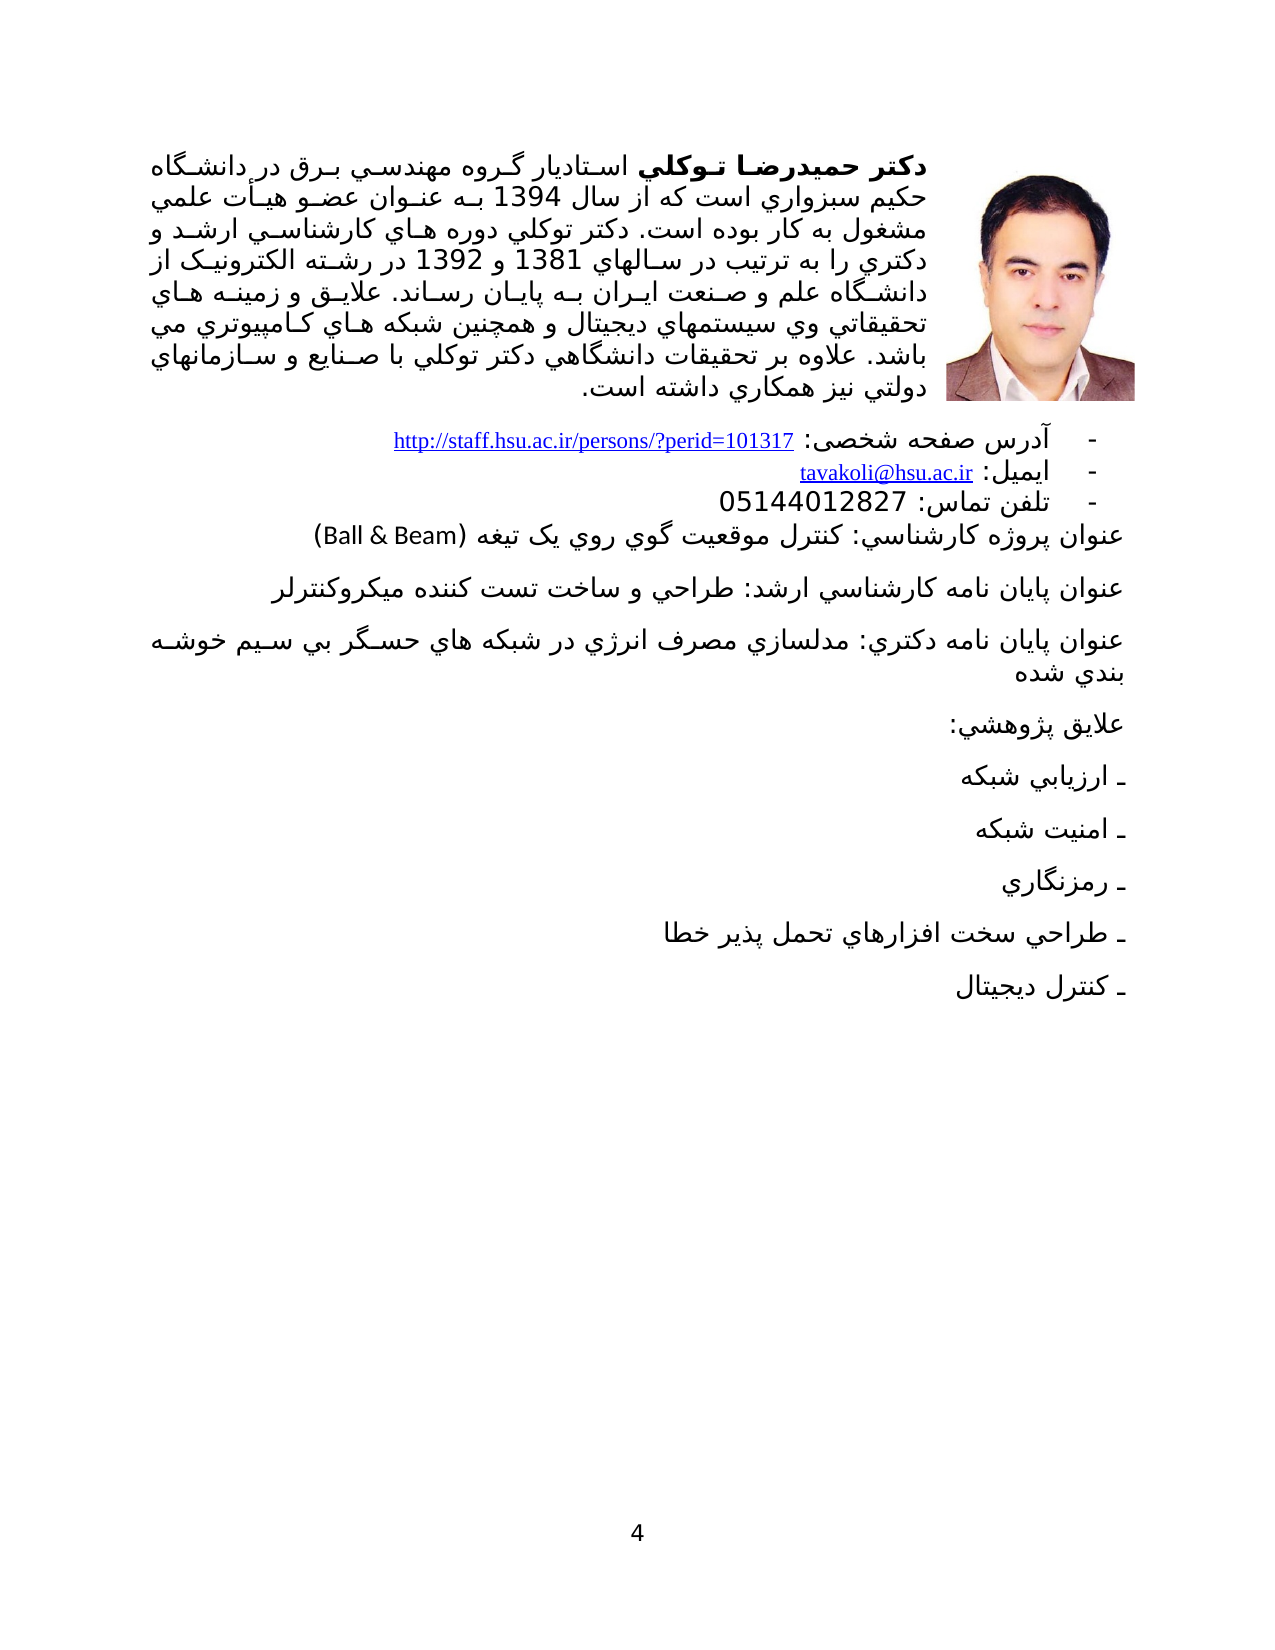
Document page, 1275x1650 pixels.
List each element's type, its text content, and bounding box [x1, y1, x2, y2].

text ـ رمزنگاري [150, 865, 1125, 897]
picture [946, 166, 1135, 401]
text ـ ارزيابي شبکه [150, 761, 1125, 792]
text عنوان پايان نامه دکتري: مدلسازي مصرف انرژي در شبکه هاي حسگر بي سيم خوشه بندي شده [150, 624, 1125, 687]
list ایمیل: tavakoli@hsu.ac.ir [150, 455, 1087, 486]
text ـ طراحي سخت افزارهاي تحمل پذير خطا [150, 918, 1125, 949]
text ـ کنترل ديجيتال [150, 970, 1125, 1002]
text دکتر حميدرضا توکلي استاديار گروه مهندسي برق در دانشگاه حکيم سبزواري است که از سال 1394 به عنوان عضو هيأت علمي مشغول به کار بوده است. دکتر توکلي دوره هاي کارشناسي ارشد و دکتري را به ترتيب در سالهاي 1381 و 1392 در رشته الکترونيک از دانشگاه علم و صنعت ايران به پايان رساند. علايق و زمينه هاي تحقيقاتي وي سيستمهاي ديجيتال و همچنين شبکه هاي کامپيوتري مي باشد. علاوه بر تحقيقات دانشگاهي دکتر توکلي با صنايع و سازمانهاي دولتي نيز همکاري داشته است. [150, 150, 1125, 402]
text عنوان پروژه کارشناسي: کنترل موقعيت گوي روي يک تيغه (Ball & Beam) [150, 518, 1125, 551]
text ـ امنيت شبکه [150, 813, 1125, 844]
list تلفن تماس: 05144012827 [150, 486, 1087, 518]
text عنوان پايان نامه کارشناسي ارشد: طراحي و ساخت تست کننده ميکروکنترلر [150, 572, 1125, 603]
list آدرس صفحه شخصی: http://staff.hsu.ac.ir/persons/?perid=101317 [150, 423, 1087, 455]
text علايق پژوهشي: [150, 708, 1125, 740]
